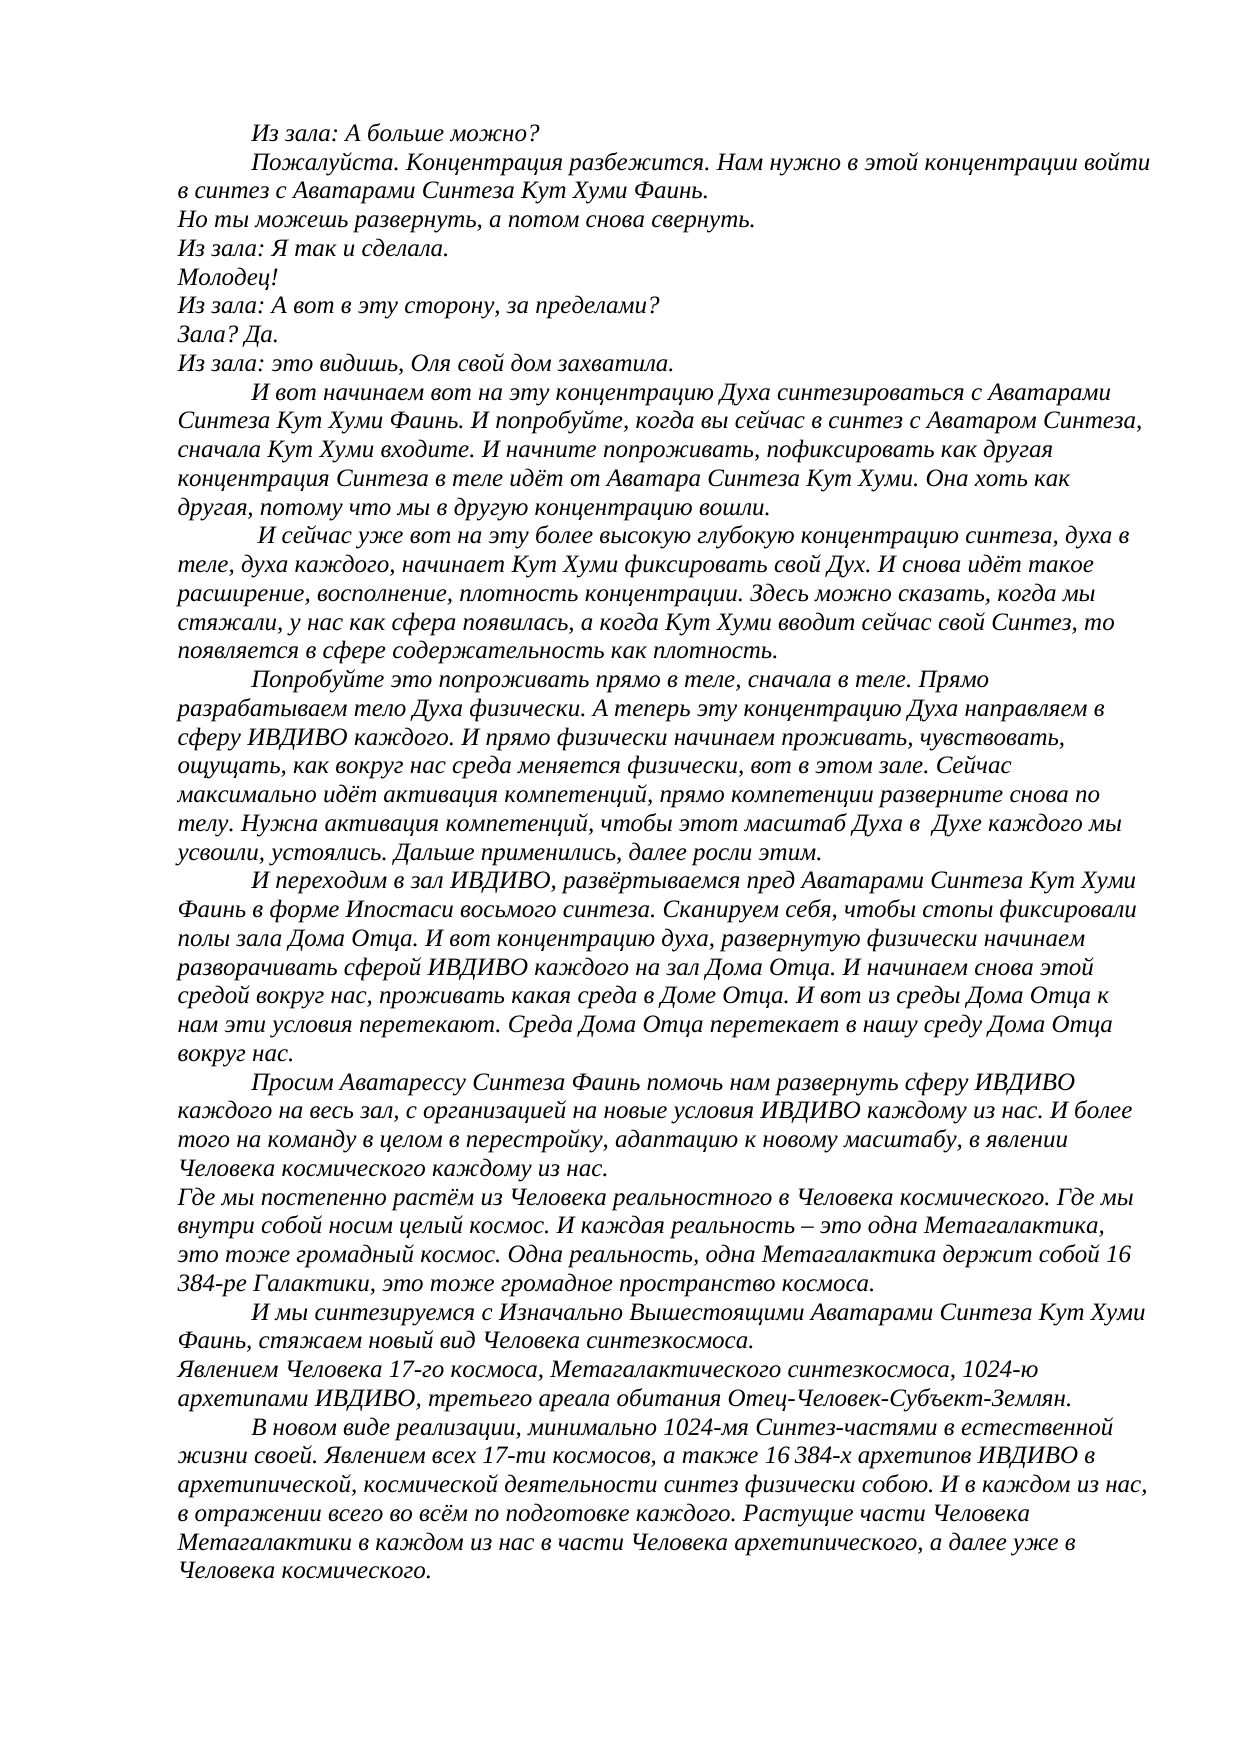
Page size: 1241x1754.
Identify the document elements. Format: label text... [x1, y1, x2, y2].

text И вот начинаем вот на эту концентрацию Духа синтезироваться с Аватарами Синтеза Кут Хуми Фаинь. И попробуйте, когда вы сейчас в синтез с Аватаром Синтеза, сначала Кут Хуми входите. И начните попроживать, пофиксировать как другая концентрация Синтеза в теле идёт от Аватара Синтеза Кут Хуми. Она хоть как другая, потому что мы в другую концентрацию вошли. [177, 377, 1152, 521]
text Зала? Да. [177, 319, 1152, 348]
text Явлением Человека 17-го космоса, Метагалактического синтезкосмоса, 1024-ю архетипами ИВДИВО, третьего ареала обитания Отец-Человек-Субъект-Землян. [177, 1354, 1152, 1412]
text Пожалуйста. Концентрация разбежится. Нам нужно в этой концентрации войти в синтез с Аватарами Синтеза Кут Хуми Фаинь. [177, 147, 1152, 204]
text Из зала: это видишь, Оля свой дом захватила. [177, 348, 1152, 377]
text Где мы постепенно растём из Человека реальностного в Человека космического. Где мы внутри собой носим целый космос. И каждая реальность – это одна Метагалактика, это тоже громадный космос. Одна реальность, одна Метагалактика держит собой 16 384-ре Галактики, это тоже громадное пространство космоса. [177, 1182, 1152, 1297]
text В новом виде реализации, минимально 1024-мя Синтез-частями в естественной жизни своей. Явлением всех 17-ти космосов, а также 16 384-х архетипов ИВДИВО в архетипической, космической деятельности синтез физически собою. И в каждом из нас, в отражении всего во всём по подготовке каждого. Растущие части Человека Метагалактики в каждом из нас в части Человека архетипического, а далее уже в Человека космического. [177, 1412, 1152, 1584]
text И сейчас уже вот на эту более высокую глубокую концентрацию синтеза, духа в теле, духа каждого, начинает Кут Хуми фиксировать свой Дух. И снова идёт такое расширение, восполнение, плотность концентрации. Здесь можно сказать, когда мы стяжали, у нас как сфера появилась, а когда Кут Хуми вводит сейчас свой Синтез, то появляется в сфере содержательность как плотность. [177, 521, 1152, 664]
text Из зала: Я так и сделала. [177, 233, 1152, 262]
text Из зала: А вот в эту сторону, за пределами? [177, 291, 1152, 319]
text Просим Аватарессу Синтеза Фаинь помочь нам развернуть сферу ИВДИВО каждого на весь зал, с организацией на новые условия ИВДИВО каждому из нас. И более того на команду в целом в перестройку, адаптацию к новому масштабу, в явлении Человека космического каждому из нас. [177, 1067, 1152, 1182]
text Из зала: А больше можно? [177, 118, 1152, 147]
text Но ты можешь развернуть, а потом снова свернуть. [177, 204, 1152, 233]
text И переходим в зал ИВДИВО, развёртываемся пред Аватарами Синтеза Кут Хуми Фаинь в форме Ипостаси восьмого синтеза. Сканируем себя, чтобы стопы фиксировали полы зала Дома Отца. И вот концентрацию духа, развернутую физически начинаем разворачивать сферой ИВДИВО каждого на зал Дома Отца. И начинаем снова этой средой вокруг нас, проживать какая среда в Доме Отца. И вот из среды Дома Отца к нам эти условия перетекают. Среда Дома Отца перетекает в нашу среду Дома Отца вокруг нас. [177, 866, 1152, 1067]
text Попробуйте это попроживать прямо в теле, сначала в теле. Прямо разрабатываем тело Духа физически. А теперь эту концентрацию Духа направляем в сферу ИВДИВО каждого. И прямо физически начинаем проживать, чувствовать, ощущать, как вокруг нас среда меняется физически, вот в этом зале. Сейчас максимально идёт активация компетенций, прямо компетенции разверните снова по телу. Нужна активация компетенций, чтобы этот масштаб Духа в Духе каждого мы усвоили, устоялись. Дальше применились, далее росли этим. [177, 664, 1152, 866]
text Молодец! [177, 262, 1152, 291]
text И мы синтезируемся с Изначально Вышестоящими Аватарами Синтеза Кут Хуми Фаинь, стяжаем новый вид Человека синтезкосмоса. [177, 1297, 1152, 1354]
